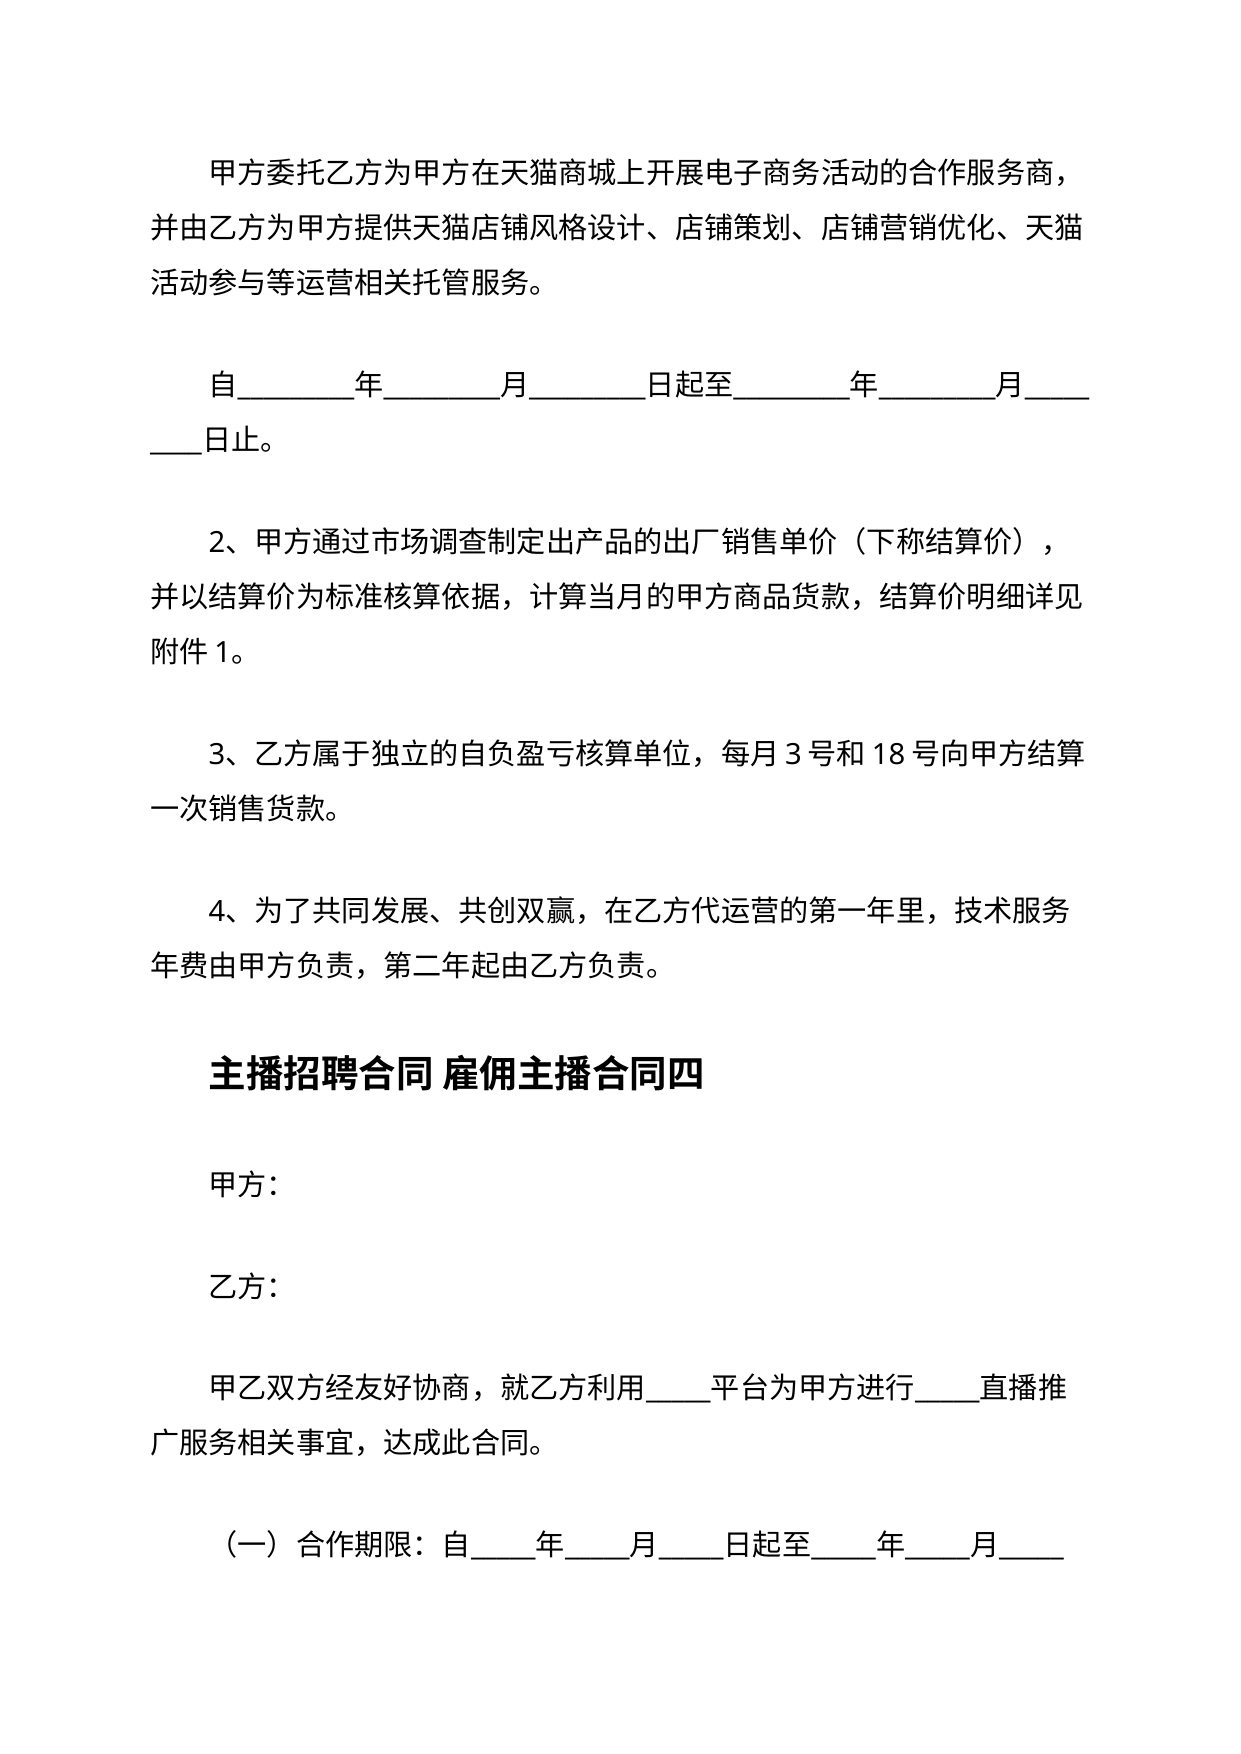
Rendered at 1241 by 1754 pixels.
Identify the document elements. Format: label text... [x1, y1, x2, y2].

text 甲方： [150, 1161, 1090, 1204]
text 自_________年_________月_________日起至_________年_________月_________日止。 [150, 362, 1090, 459]
text 甲方委托乙方为甲方在天猫商城上开展电子商务活动的合作服务商，并由乙方为甲方提供天猫店铺风格设计、店铺策划、店铺营销优化、天猫活动参与等运营相关托管服务。 [150, 150, 1090, 302]
text 甲乙双方经友好协商，就乙方利用_____平台为甲方进行_____直播推广服务相关事宜，达成此合同。 [150, 1365, 1090, 1462]
text 4、为了共同发展、共创双赢，在乙方代运营的第一年里，技术服务年费由甲方负责，第二年起由乙方负责。 [150, 887, 1090, 984]
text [150, 1522, 1090, 1564]
text 主播招聘合同 雇佣主播合同四 [150, 1044, 1090, 1098]
text 乙方： [150, 1263, 1090, 1305]
text 3、乙方属于独立的自负盈亏核算单位，每月3号和18号向甲方结算一次销售货款。 [150, 730, 1090, 828]
text 2、甲方通过市场调查制定出产品的出厂销售单价（下称结算价），并以结算价为标准核算依据，计算当月的甲方商品货款，结算价明细详见附件1。 [150, 518, 1090, 671]
